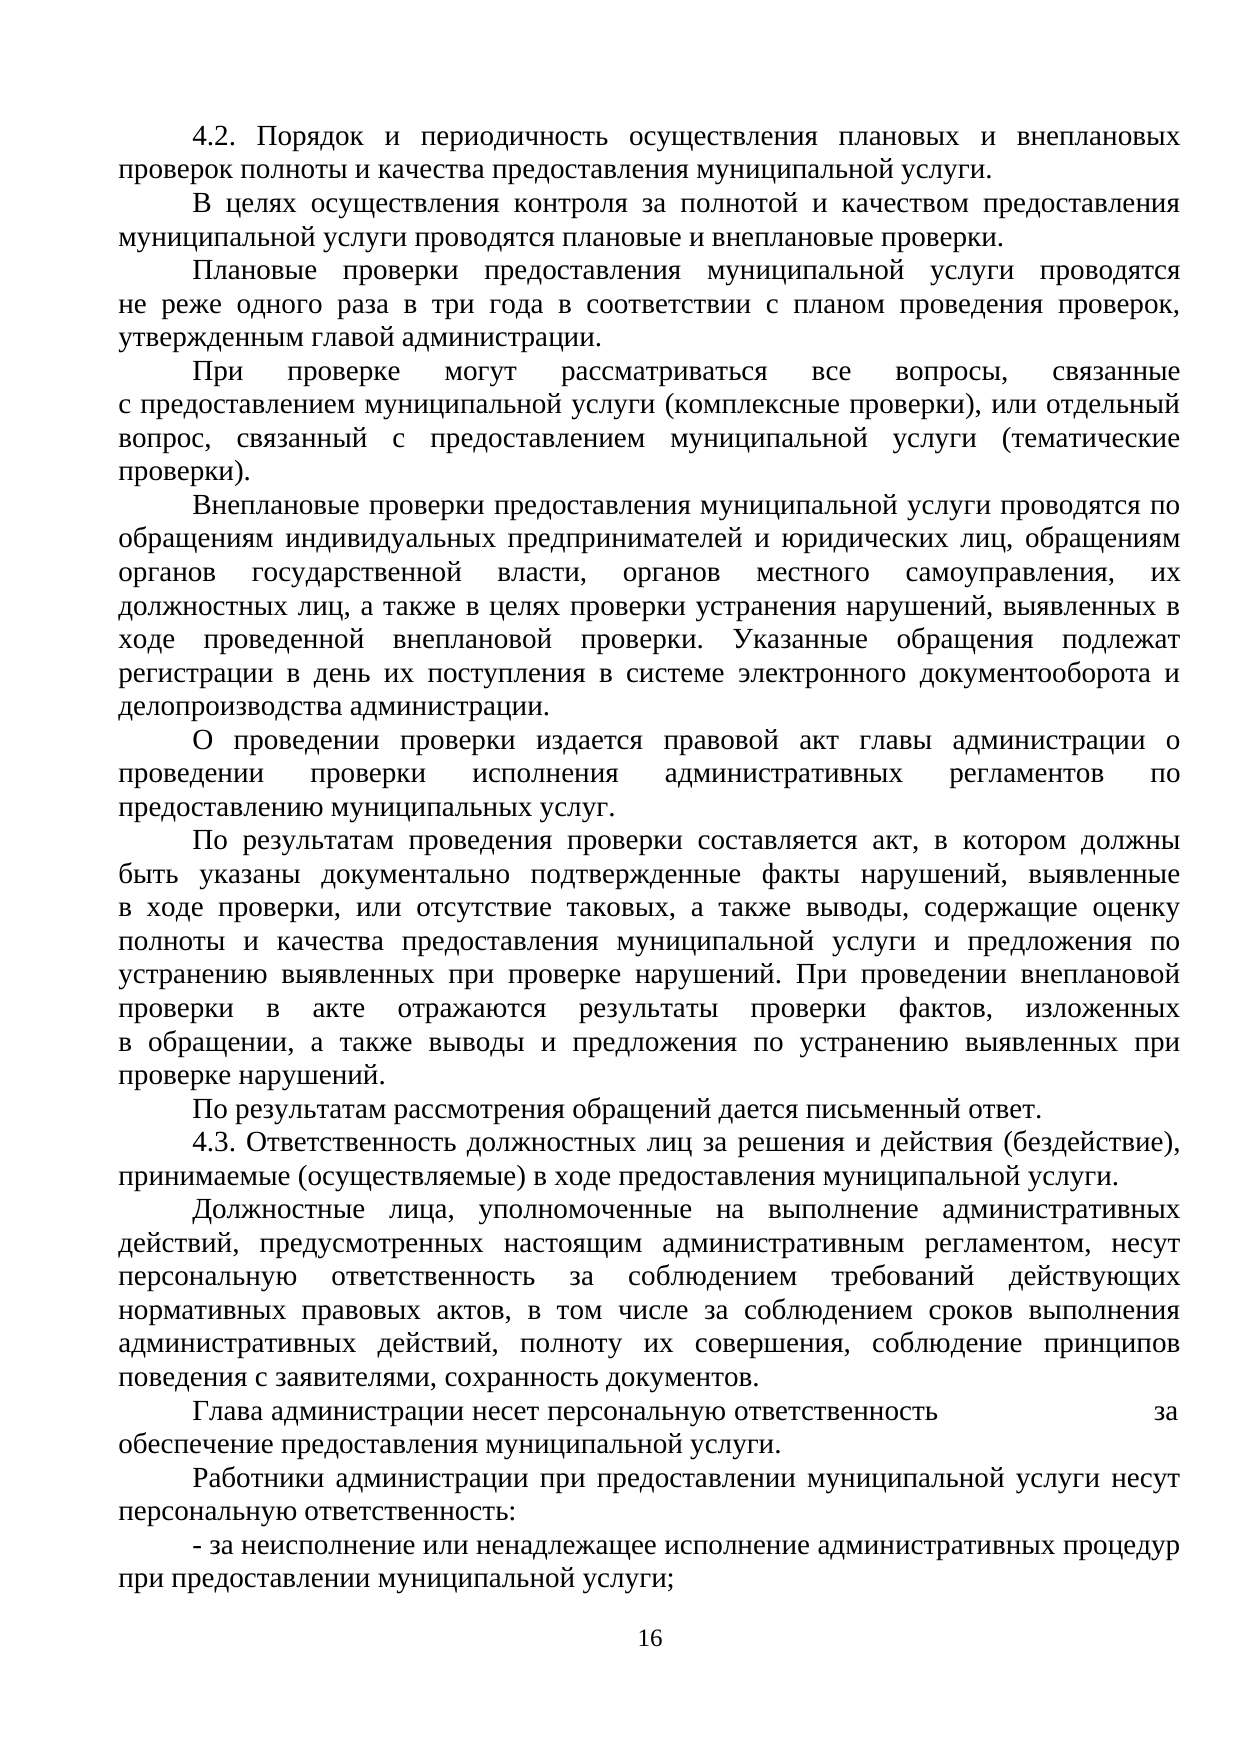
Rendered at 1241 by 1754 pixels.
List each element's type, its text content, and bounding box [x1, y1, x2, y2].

title Работники администрации при предоставлении муниципальной услуги несут персональную ответственность: [118, 1460, 1181, 1527]
title При проверке могут рассматриваться все вопросы, связанные с предоставлением муниципальной услуги (комплексные проверки), или отдельный вопрос, связанный с предоставлением муниципальной услуги (тематические проверки). [118, 353, 1181, 487]
title 4.2. Порядок и периодичность осуществления плановых и внеплановых проверок полноты и качества предоставления муниципальной услуги. [118, 118, 1181, 185]
title 4.3. Ответственность должностных лиц за решения и действия (бездействие), принимаемые (осуществляемые) в ходе предоставления муниципальной услуги. [118, 1124, 1181, 1191]
title Внеплановые проверки предоставления муниципальной услуги проводятся по обращениям индивидуальных предпринимателей и юридических лиц, обращениям органов государственной власти, органов местного самоуправления, их должностных лиц, а также в целях проверки устранения нарушений, выявленных в ходе проведенной внеплановой проверки. Указанные обращения подлежат регистрации в день их поступления в системе электронного документооборота и делопроизводства администрации. [118, 487, 1181, 722]
title По результатам проведения проверки составляется акт, в котором должны быть указаны документально подтвержденные факты нарушений, выявленные в ходе проверки, или отсутствие таковых, а также выводы, содержащие оценку полноты и качества предоставления муниципальной услуги и предложения по устранению выявленных при проверке нарушений. При проведении внеплановой проверки в акте отражаются результаты проверки фактов, изложенных в обращении, а также выводы и предложения по устранению выявленных при проверке нарушений. [118, 822, 1181, 1091]
title - за неисполнение или ненадлежащее исполнение административных процедур при предоставлении муниципальной услуги; [118, 1527, 1181, 1594]
title Глава администрации несет персональную ответственность за обеспечение предоставления муниципальной услуги. [118, 1393, 1181, 1460]
title По результатам рассмотрения обращений дается письменный ответ. [118, 1091, 1181, 1124]
title В целях осуществления контроля за полнотой и качеством предоставления муниципальной услуги проводятся плановые и внеплановые проверки. [118, 185, 1181, 252]
title Должностные лица, уполномоченные на выполнение административных действий, предусмотренных настоящим административным регламентом, несут персональную ответственность за соблюдением требований действующих нормативных правовых актов, в том числе за соблюдением сроков выполнения административных действий, полноту их совершения, соблюдение принципов поведения с заявителями, сохранность документов. [118, 1191, 1181, 1393]
title Плановые проверки предоставления муниципальной услуги проводятся не реже одного раза в три года в соответствии с планом проведения проверок, утвержденным главой администрации. [118, 252, 1181, 353]
title О проведении проверки издается правовой акт главы администрации о проведении проверки исполнения административных регламентов по предоставлению муниципальных услуг. [118, 722, 1181, 822]
